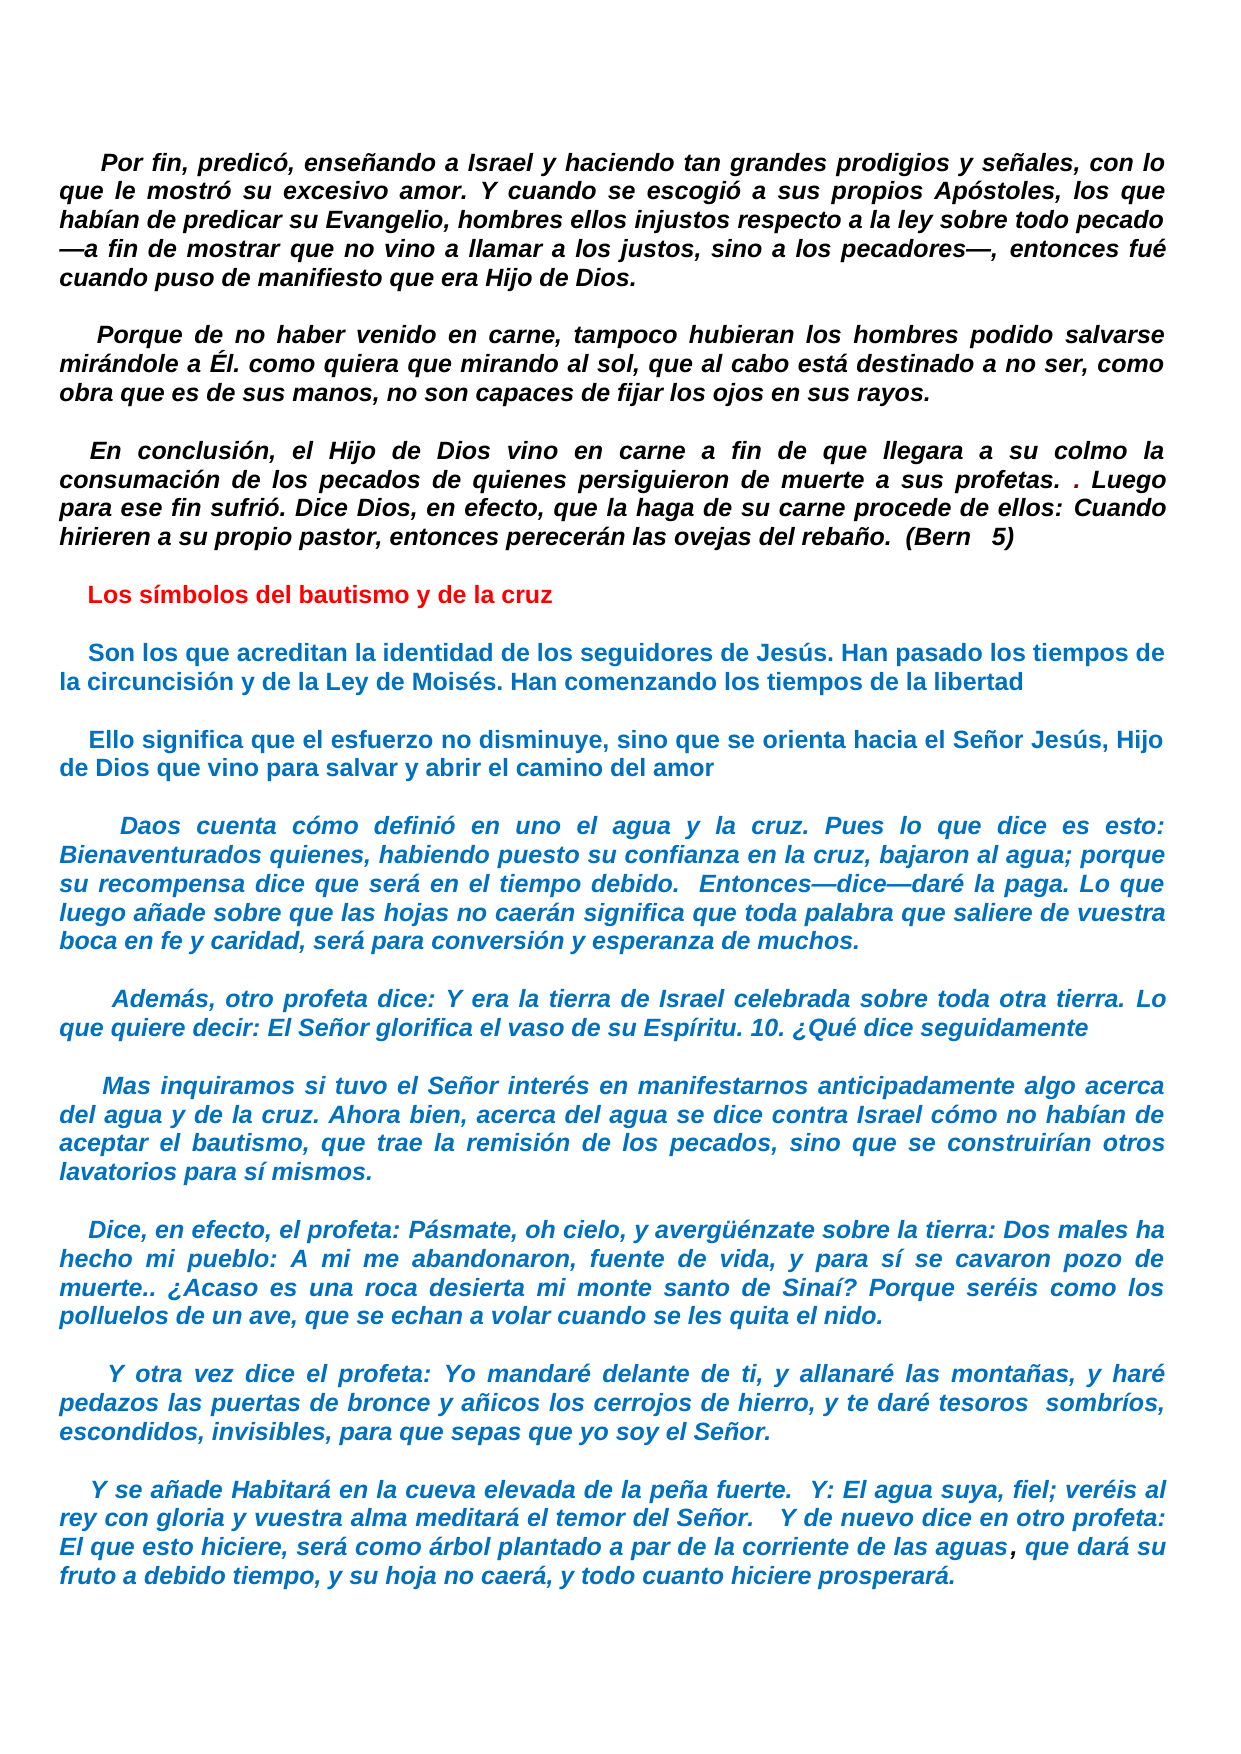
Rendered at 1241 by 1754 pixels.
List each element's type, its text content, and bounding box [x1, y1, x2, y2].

text Y se añade Habitará en la cueva elevada de la peña fuerte. Y: El agua suya, fiel; veréis al rey con gloria y vuestra alma meditará el temor del Señor. Y de nuevo dice en otro profeta: El que esto hiciere, será como árbol plantado a par de la corriente de las aguas, que dará su fruto a debido tiempo, y su hoja no caerá, y todo cuanto hiciere prosperará. [59, 1475, 1167, 1590]
text Y otra vez dice el profeta: Yo mandaré delante de ti, y allanaré las montañas, y haré pedazos las puertas de bronce y añicos los cerrojos de hierro, y te daré tesoros sombríos, escondidos, invisibles, para que sepas que yo soy el Señor. [59, 1359, 1167, 1446]
text Además, otro profeta dice: Y era la tierra de Israel celebrada sobre toda otra tierra. Lo que quiere decir: El Señor glorifica el vaso de su Espíritu. 10. ¿Qué dice seguidamente [59, 984, 1167, 1042]
text Dice, en efecto, el profeta: Pásmate, oh cielo, y avergüénzate sobre la tierra: Dos males ha hecho mi pueblo: A mi me abandonaron, fuente de vida, y para sí se cavaron pozo de muerte.. ¿Acaso es una roca desierta mi monte santo de Sinaí? Porque seréis como los polluelos de un ave, que se echan a volar cuando se les quita el nido. [59, 1215, 1167, 1330]
text Ello significa que el esfuerzo no disminuye, sino que se orienta hacia el Señor Jesús, Hijo de Dios que vino para salvar y abrir el camino del amor [59, 725, 1167, 782]
text En conclusión, el Hijo de Dios vino en carne a fin de que llegara a su colmo la consumación de los pecados de quienes persiguieron de muerte a sus profetas. . Luego para ese fin sufrió. Dice Dios, en efecto, que la haga de su carne procede de ellos: Cuando hirieren a su propio pastor, entonces perecerán las ovejas del rebaño. (Bern 5) [59, 436, 1167, 551]
text Los símbolos del bautismo y de la cruz [59, 580, 1167, 609]
text Daos cuenta cómo definió en uno el agua y la cruz. Pues lo que dice es esto: Bienaventurados quienes, habiendo puesto su confianza en la cruz, bajaron al agua; porque su recompensa dice que será en el tiempo debido. Entonces—dice—daré la paga. Lo que luego añade sobre que las hojas no caerán significa que toda palabra que saliere de vuestra boca en fe y caridad, será para conversión y esperanza de muchos. [59, 811, 1167, 955]
text Por fin, predicó, enseñando a Israel y haciendo tan grandes prodigios y señales, con lo que le mostró su excesivo amor. Y cuando se escogió a sus propios Apóstoles, los que habían de predicar su Evangelio, hombres ellos injustos respecto a la ley sobre todo pecado—a fin de mostrar que no vino a llamar a los justos, sino a los pecadores—, entonces fué cuando puso de manifiesto que era Hijo de Dios. [59, 148, 1167, 291]
text Son los que acreditan la identidad de los seguidores de Jesús. Han pasado los tiempos de la circuncisión y de la Ley de Moisés. Han comenzando los tiempos de la libertad [59, 638, 1167, 696]
text Porque de no haber venido en carne, tampoco hubieran los hombres podido salvarse mirándole a Él. como quiera que mirando al sol, que al cabo está destinado a no ser, como obra que es de sus manos, no son capaces de fijar los ojos en sus rayos. [59, 321, 1167, 407]
text Mas inquiramos si tuvo el Señor interés en manifestarnos anticipadamente algo acerca del agua y de la cruz. Ahora bien, acerca del agua se dice contra Israel cómo no habían de aceptar el bautismo, que trae la remisión de los pecados, sino que se construirían otros lavatorios para sí mismos. [59, 1071, 1167, 1186]
